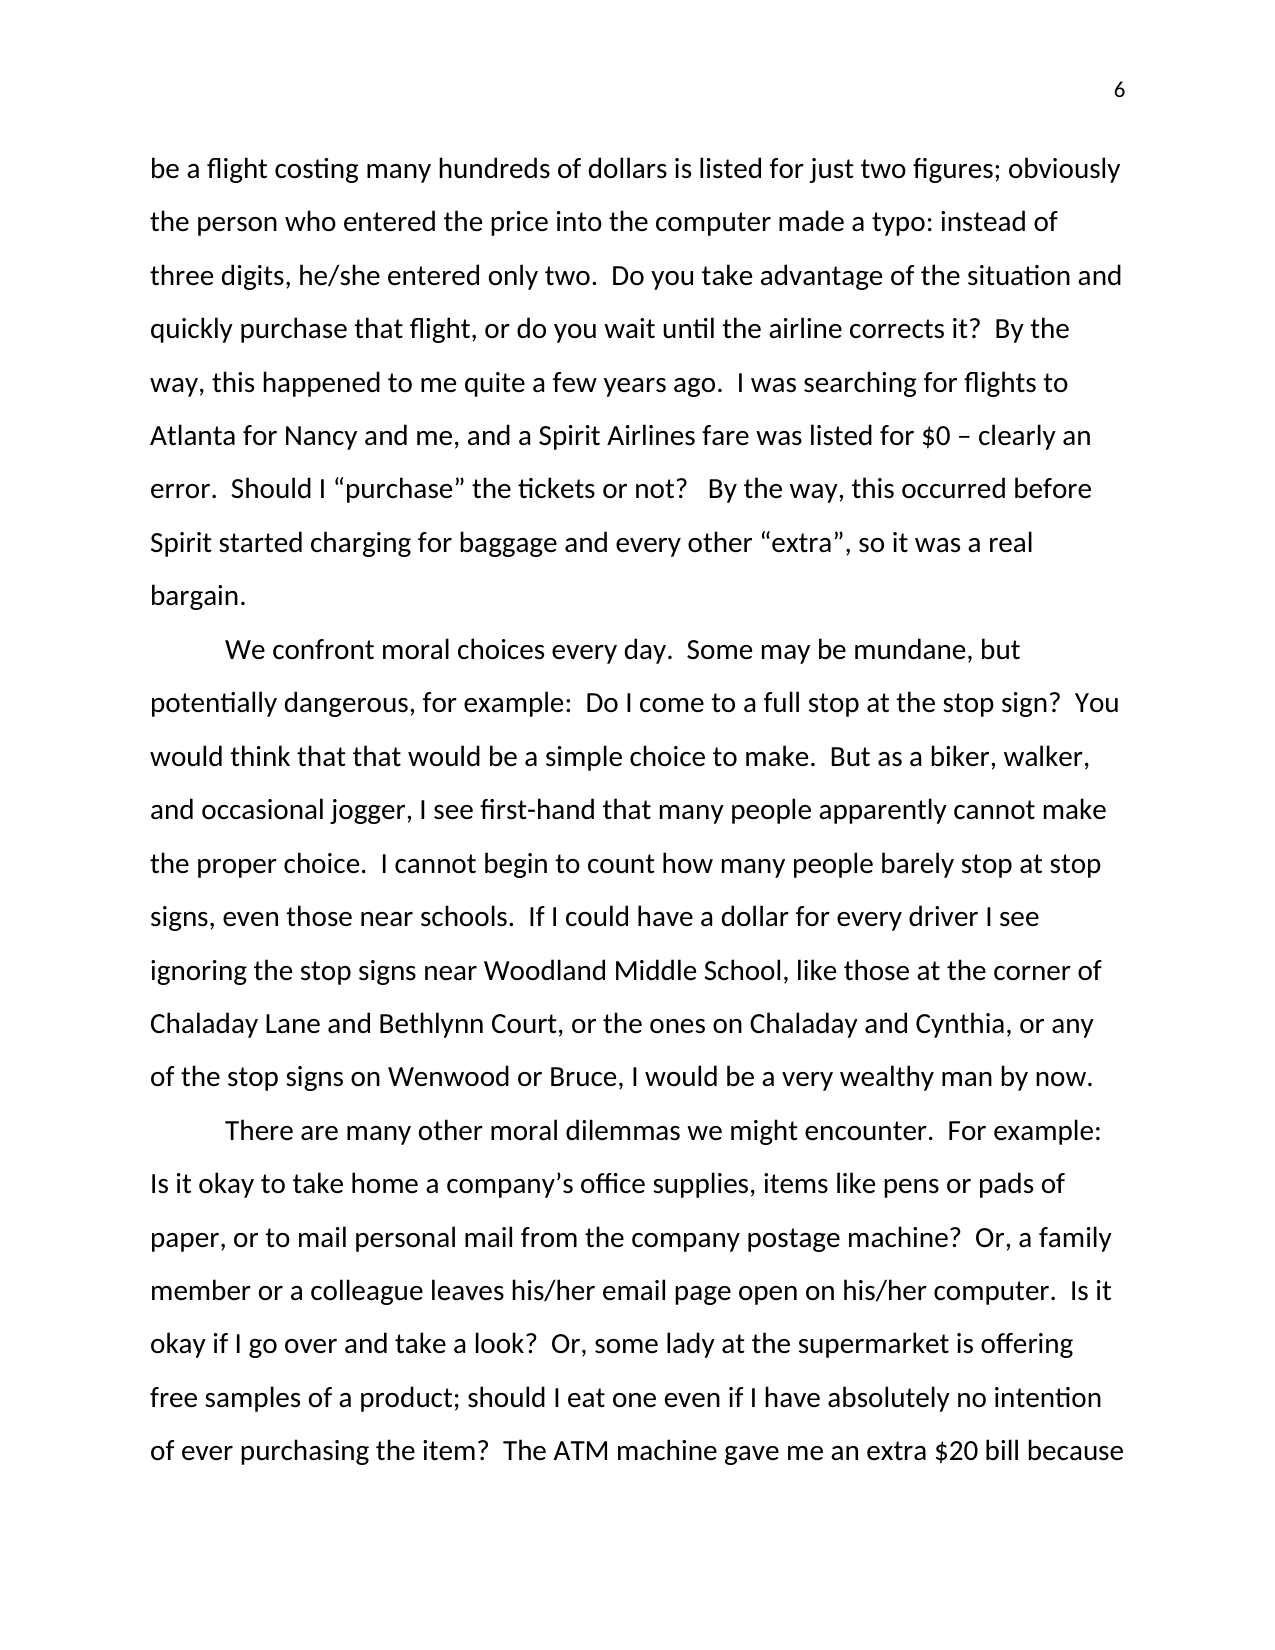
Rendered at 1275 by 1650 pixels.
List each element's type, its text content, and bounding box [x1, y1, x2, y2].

text We confront moral choices every day. Some may be mundane, but potentially dangerous, for example: Do I come to a full stop at the stop sign? You would think that that would be a simple choice to make. But as a biker, walker, and occasional jogger, I see first-hand that many people apparently cannot make the proper choice. I cannot begin to count how many people barely stop at stop signs, even those near schools. If I could have a dollar for every driver I see ignoring the stop signs near Woodland Middle School, like those at the corner of Chaladay Lane and Bethlynn Court, or the ones on Chaladay and Cynthia, or any of the stop signs on Wenwood or Bruce, I would be a very wealthy man by now. [150, 631, 1125, 1094]
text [150, 1112, 1125, 1468]
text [150, 150, 1125, 613]
